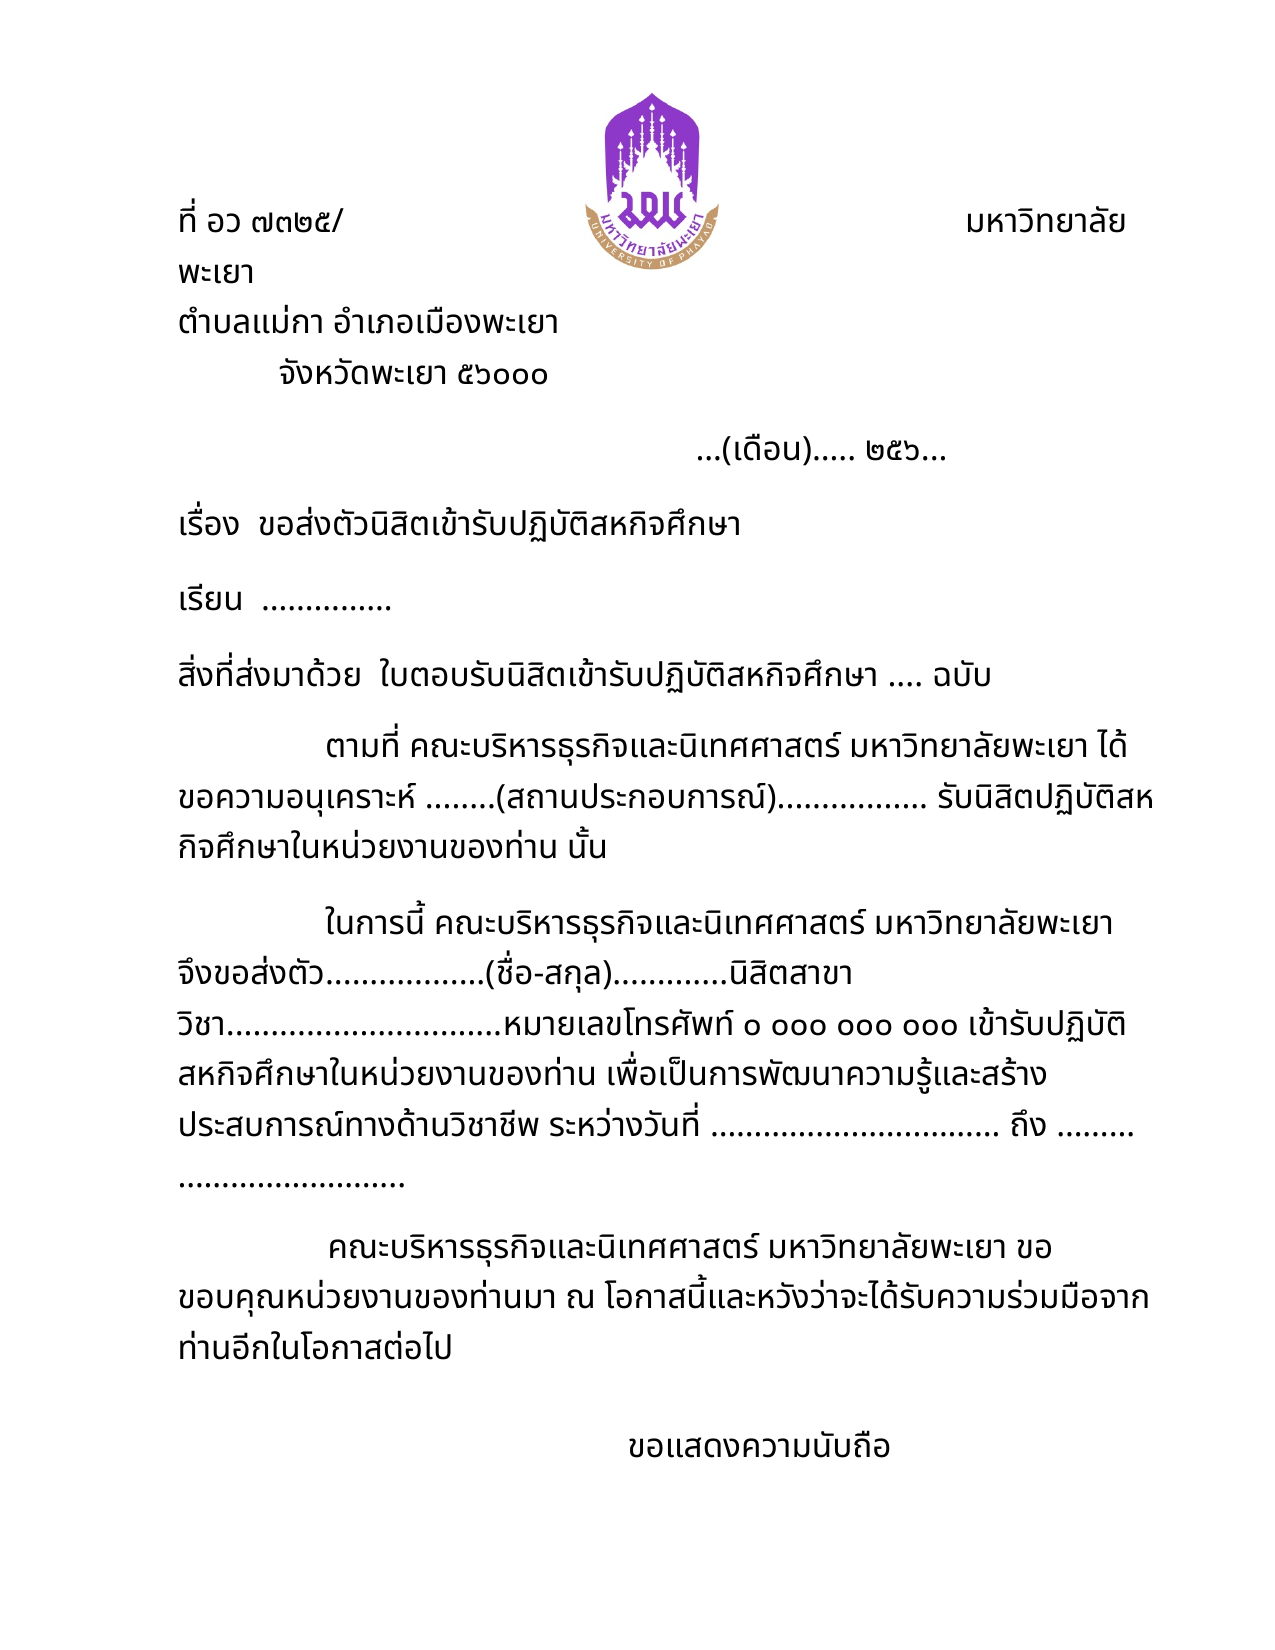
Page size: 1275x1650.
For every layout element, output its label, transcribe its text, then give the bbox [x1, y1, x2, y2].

text คณะบริหารธุรกิจและนิเทศศาสตร์ มหาวิทยาลัยพะเยา ขอขอบคุณหน่วยงานของท่านมา ณ โอกาสนี้และหวังว่าจะได้รับความร่วมมือจากท่านอีกในโอกาสต่อไป [177, 1223, 1157, 1374]
text ขอแสดงความนับถือ [177, 1422, 1157, 1472]
text เรื่อง ขอส่งตัวนิสิตเข้ารับปฏิบัติสหกิจศึกษา [177, 500, 1157, 550]
text เรียน …………… [177, 575, 1157, 626]
text สิ่งที่ส่งมาด้วย ใบตอบรับนิสิตเข้ารับปฏิบัติสหกิจศึกษา .... ฉบับ [177, 651, 1157, 701]
text ในการนี้ คณะบริหารธุรกิจและนิเทศศาสตร์ มหาวิทยาลัยพะเยา จึงขอส่งตัว..................(ชื่อ-สกุล).............นิสิตสาขาวิชา...............................หมายเลขโทรศัพท์ ๐ ๐๐๐ ๐๐๐ ๐๐๐ เข้ารับปฏิบัติสหกิจศึกษาในหน่วยงานของท่าน เพื่อเป็นการพัฒนาความรู้และสร้างประสบการณ์ทางด้านวิชาชีพ ระหว่างวันที่ ……………....…..……… ถึง …………………………….. [177, 899, 1157, 1202]
text …(เดือน)….. ๒๕๖... [177, 424, 1157, 475]
picture [584, 92, 720, 270]
text ที่ อว ๗๓๒๕/ มหาวิทยาลัยพะเยา ตำบลแม่กา อำเภอเมืองพะเยา จังหวัดพะเยา ๕๖๐๐๐ [177, 197, 1157, 399]
text ตามที่ คณะบริหารธุรกิจและนิเทศศาสตร์ มหาวิทยาลัยพะเยา ได้ขอความอนุเคราะห์ ........(สถานประกอบการณ์)................. รับนิสิตปฏิบัติสหกิจศึกษาในหน่วยงานของท่าน นั้น [177, 722, 1157, 874]
